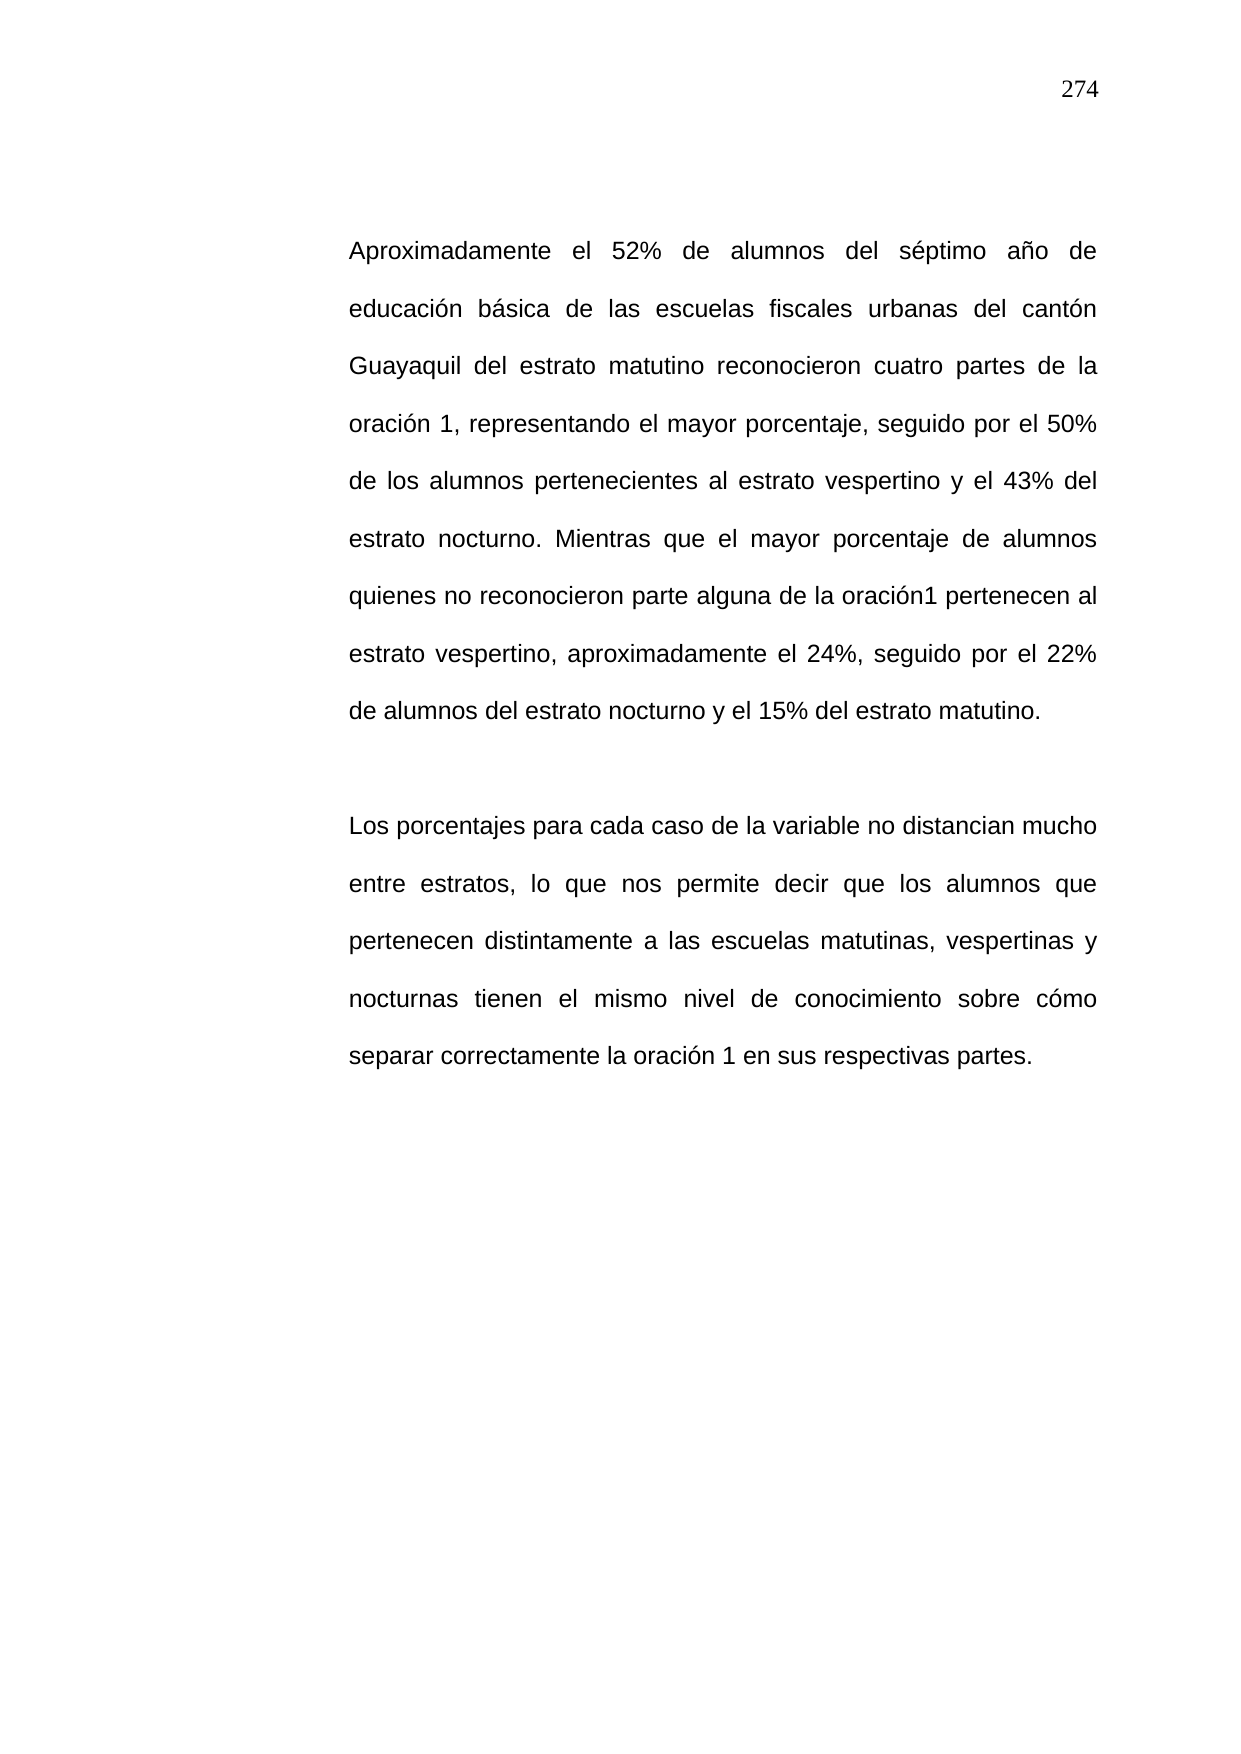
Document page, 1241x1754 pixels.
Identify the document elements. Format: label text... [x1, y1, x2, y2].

text Aproximadamente el 52% de alumnos del séptimo año de educación básica de las escuelas fiscales urbanas del cantón Guayaquil del estrato matutino reconocieron cuatro partes de la oración 1, representando el mayor porcentaje, seguido por el 50% de los alumnos pertenecientes al estrato vespertino y el 43% del estrato nocturno. Mientras que el mayor porcentaje de alumnos quienes no reconocieron parte alguna de la oración1 pertenecen al estrato vespertino, aproximadamente el 24%, seguido por el 22% de alumnos del estrato nocturno y el 15% del estrato matutino. [349, 236, 1098, 725]
text Los porcentajes para cada caso de la variable no distancian mucho entre estratos, lo que nos permite decir que los alumnos que pertenecen distintamente a las escuelas matutinas, vespertinas y nocturnas tienen el mismo nivel de conocimiento sobre cómo separar correctamente la oración 1 en sus respectivas partes. [349, 811, 1098, 1070]
